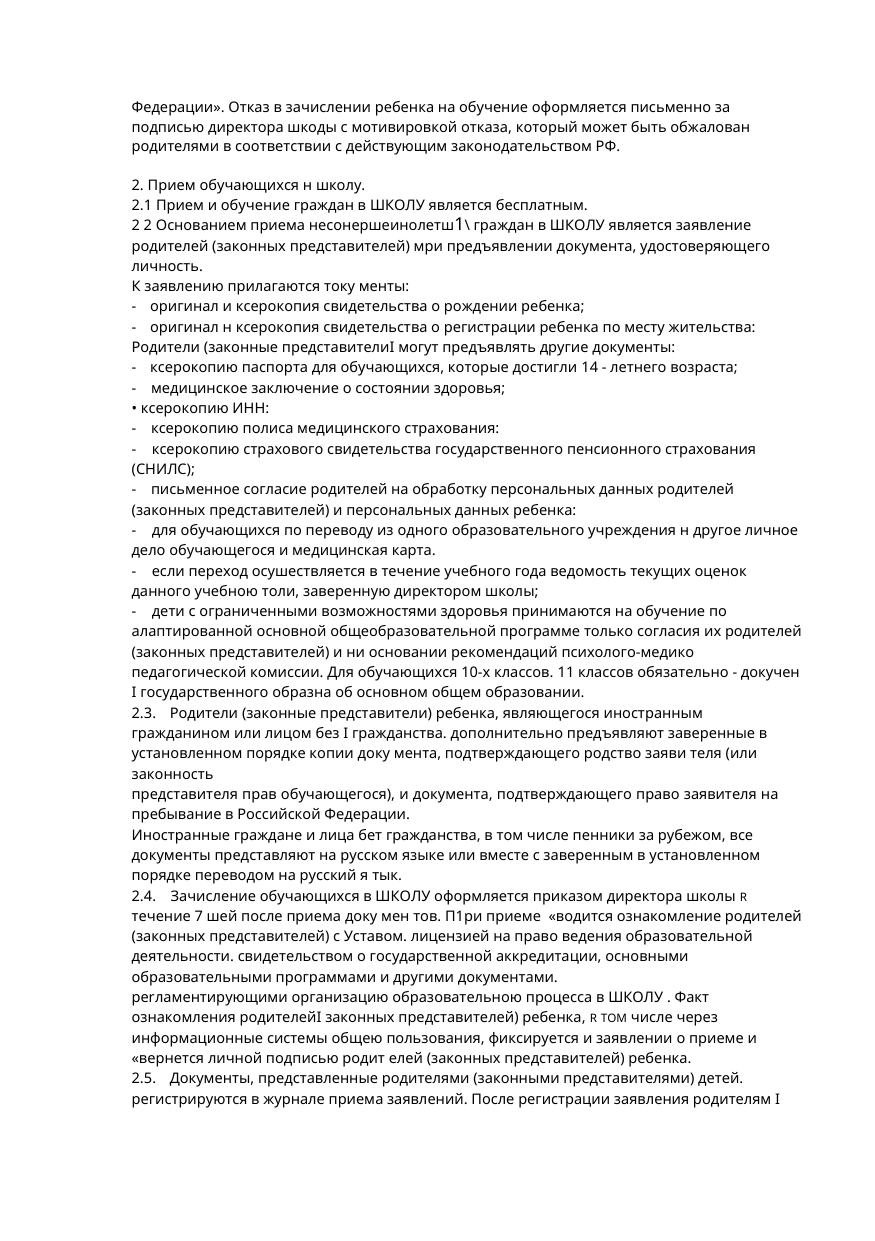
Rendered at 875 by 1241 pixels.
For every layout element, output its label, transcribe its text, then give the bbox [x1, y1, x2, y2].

text 2 2 Основанием приема несонершеинолетш1\ граждан в ШКОЛУ является заявление родителей (законных представителей) мри предъявлении документа, удостоверяющего личность. [131, 214, 802, 275]
list Родители (законные представители) ребенка, являющегося иностранным гражданином или лицом без I гражданства. дополнительно предъявляют заверенные в установленном порядке копии доку мента, подтверждающего родство заяви теля (или законность [131, 702, 802, 783]
text 2.1 Прием и обучение граждан в ШКОЛУ является бесплатным. [131, 194, 802, 214]
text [131, 1088, 802, 1108]
list ксерокопию страхового свидетельства государственного пенсионного страхования (СНИЛС); [131, 438, 802, 478]
list оригинал и ксерокопия свидетельства о рождении ребенка; [131, 296, 802, 316]
list ксерокопию полиса медицинского страхования: [131, 417, 802, 438]
list ксерокопию паспорта для обучающихся, которые достигли 14 - летнего возраста; [131, 357, 802, 377]
list Документы, представленные родителями (законными представителями) детей. [131, 1067, 802, 1088]
list для обучающихся по переводу из одного образовательного учреждения н другое личное дело обучающегося и медицинская карта. [131, 519, 802, 560]
text perламентирующими организацию образовательною процесса в ШКОЛУ . Факт ознакомления родителейI законных представителей) ребенка, r том числе через информационные системы общею пользования, фиксируется и заявлении о приеме и «вернется личной подписью родит елей (законных представителей) ребенка. [131, 986, 802, 1067]
list если переход осушествляется в течение учебного года ведомость текущих оценок данного учебною толи, заверенную директором школы; [131, 560, 802, 600]
list медицинское заключение о состоянии здоровья; [131, 377, 802, 397]
list письменное согласие родителей на обработку персональных данных родителей (законных представителей) и персональных данных ребенка: [131, 478, 802, 519]
list дети с ограниченными возможностями здоровья принимаются на обучение по алаптированной основной общеобразовательной программе только согласия их родителей (законных представителей) и ни основании рекомендаций психолого-медико педагогической комиссии. Для обучающихся 10-х классов. 11 классов обязательно - докучен I государственного образна об основном общем образовании. [131, 600, 802, 702]
list оригинал н ксерокопия свидетельства о регистрации ребенка по месту жительства: Родители (законные представителиI могут предъявлять другие документы: [131, 316, 802, 357]
text представителя прав обучающегося), и документа, подтверждающего право заявителя на пребывание в Российской Федерации. [131, 783, 779, 824]
text • ксерокопию ИНН: [131, 397, 802, 417]
text Иностранные граждане и лица бет гражданства, в том числе пенники за рубежом, все документы представляют на русском языке или вместе с заверенным в установленном порядке переводом на русский я тык. [131, 824, 802, 885]
text К заявлению прилагаются току менты: [131, 275, 802, 296]
list Зачисление обучающихся в ШКОЛУ оформляется приказом директора школы r течение 7 шей после приема доку мен тов. П1ри приеме «водится ознакомление родителей (законных представителей) с Уставом. лицензией на право ведения образовательной деятельности. свидетельством о государственной аккредитации, основными образовательными программами и другими документами. [131, 885, 802, 986]
text 2. Прием обучающихся н школу. [131, 174, 802, 194]
text Федерации». Отказ в зачислении ребенка на обучение оформляется письменно за подписью директора шкоды с мотивировкой отказа, который может быть обжалован родителями в соответствии с действующим законодательством РФ. [131, 97, 802, 156]
